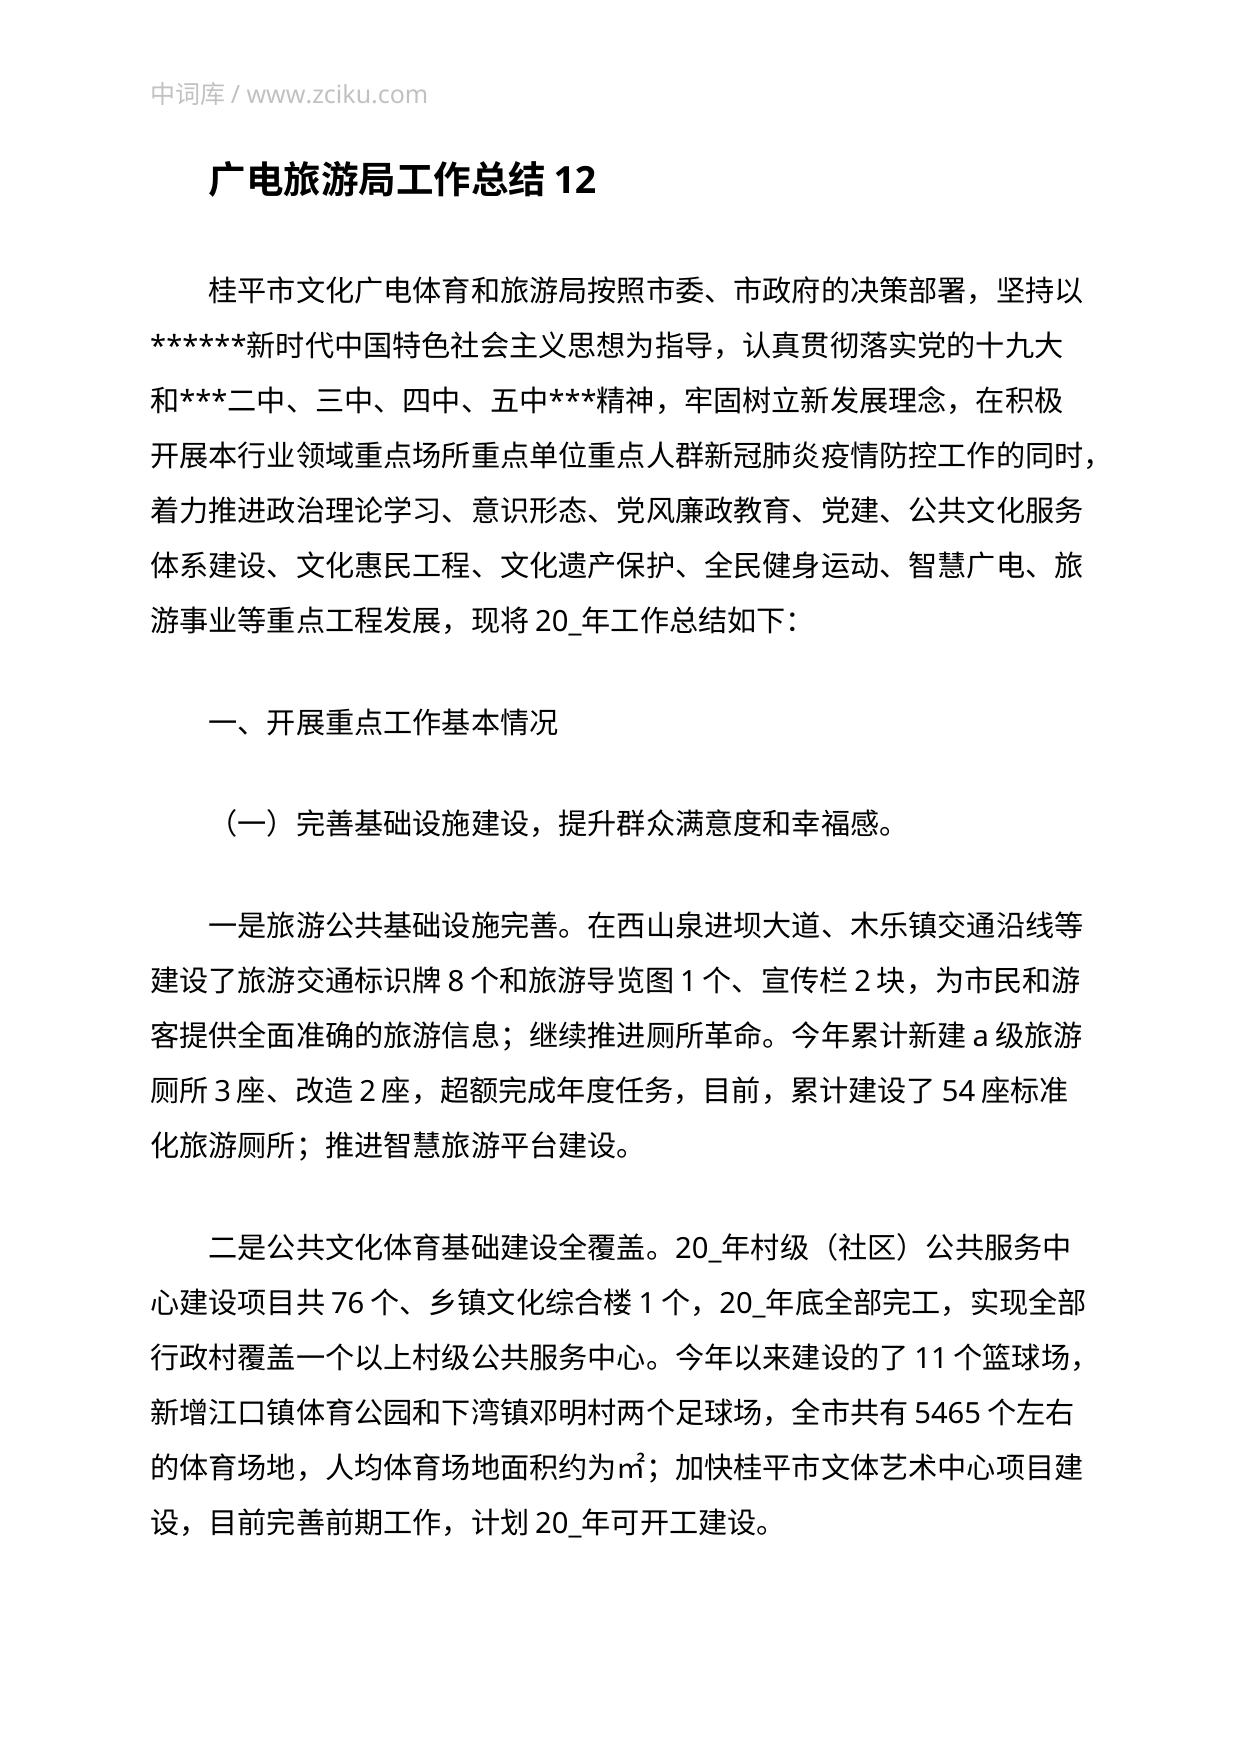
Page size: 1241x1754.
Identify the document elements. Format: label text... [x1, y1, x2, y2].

text （一）完善基础设施建设，提升群众满意度和幸福感。 [150, 801, 1090, 843]
text 一是旅游公共基础设施完善。在西山泉进坝大道、木乐镇交通沿线等建设了旅游交通标识牌8个和旅游导览图1个、宣传栏2块，为市民和游客提供全面准确的旅游信息；继续推进厕所革命。今年累计新建a级旅游厕所3座、改造2座，超额完成年度任务，目前，累计建设了54座标准化旅游厕所；推进智慧旅游平台建设。 [150, 903, 1090, 1165]
text 桂平市文化广电体育和旅游局按照市委、市政府的决策部署，坚持以******新时代中国特色社会主义思想为指导，认真贯彻落实党的十九大和***二中、三中、四中、五中***精神，牢固树立新发展理念，在积极开展本行业领域重点场所重点单位重点人群新冠肺炎疫情防控工作的同时，着力推进政治理论学习、意识形态、党风廉政教育、党建、公共文化服务体系建设、文化惠民工程、文化遗产保护、全民健身运动、智慧广电、旅游事业等重点工程发展，现将20_年工作总结如下： [150, 268, 1090, 639]
text 广电旅游局工作总结12 [150, 150, 1090, 204]
text 一、开展重点工作基本情况 [150, 699, 1090, 741]
text 二是公共文化体育基础建设全覆盖。20_年村级（社区）公共服务中心建设项目共76个、乡镇文化综合楼1个，20_年底全部完工，实现全部行政村覆盖一个以上村级公共服务中心。今年以来建设的了11个篮球场，新增江口镇体育公园和下湾镇邓明村两个足球场，全市共有5465个左右的体育场地，人均体育场地面积约为㎡；加快桂平市文体艺术中心项目建设，目前完善前期工作，计划20_年可开工建设。 [150, 1224, 1090, 1542]
